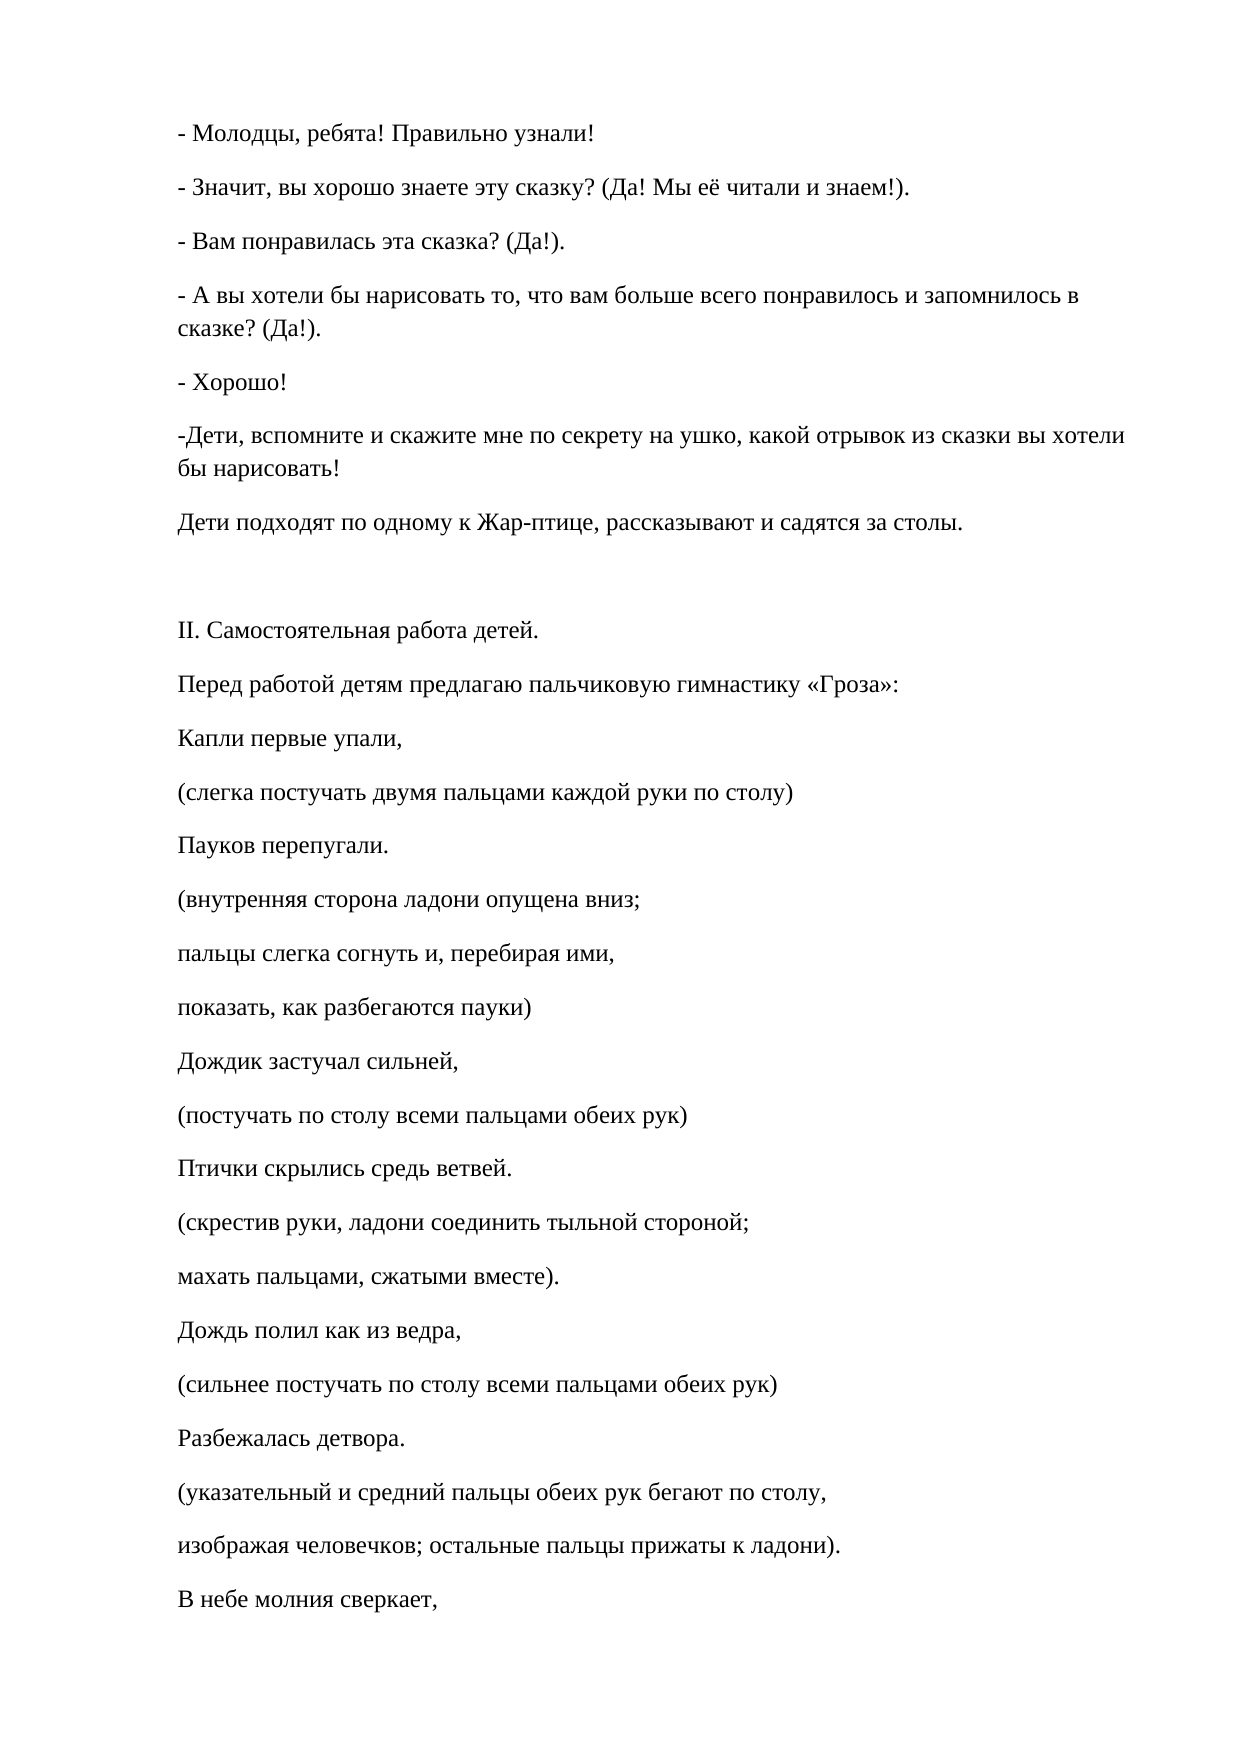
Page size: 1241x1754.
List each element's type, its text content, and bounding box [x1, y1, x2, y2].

text Пауков перепугали. [177, 830, 1152, 859]
text Дождь полил как из ведра, [177, 1315, 1152, 1344]
text Дождик застучал сильней, [177, 1046, 1152, 1074]
text изображая человечков; остальные пальцы прижаты к ладони). [177, 1531, 1152, 1559]
text пальцы слегка согнуть и, перебирая ими, [177, 938, 1152, 967]
text (слегка постучать двумя пальцами каждой руки по столу) [177, 777, 1152, 805]
text В небе молния сверкает, [177, 1584, 1152, 1613]
text - Молодцы, ребята! Правильно узнали! [177, 118, 1152, 147]
text Разбежалась детвора. [177, 1423, 1152, 1452]
text - Вам понравилась эта сказка? (Да!). [177, 226, 1152, 254]
text Перед работой детям предлагаю пальчиковую гимнастику «Гроза»: [177, 669, 1152, 698]
text Дети подходят по одному к Жар-птице, рассказывают и садятся за столы. [177, 507, 1152, 536]
text (постучать по столу всеми пальцами обеих рук) [177, 1100, 1152, 1128]
text (сильнее постучать по столу всеми пальцами обеих рук) [177, 1369, 1152, 1398]
text - Значит, вы хорошо знаете эту сказку? (Да! Мы её читали и знаем!). [177, 172, 1152, 201]
text - Хорошо! [177, 367, 1152, 395]
text -Дети, вспомните и скажите мне по секрету на ушко, какой отрывок из сказки вы хотели бы нарисовать! [177, 420, 1152, 482]
text (скрестив руки, ладони соединить тыльной стороной; [177, 1207, 1152, 1236]
text - А вы хотели бы нарисовать то, что вам больше всего понравилось и запомнилось в сказке? (Да!). [177, 280, 1152, 341]
text II. Самостоятельная работа детей. [177, 615, 1152, 644]
text Птички скрылись средь ветвей. [177, 1153, 1152, 1182]
text (указательный и средний пальцы обеих рук бегают по столу, [177, 1477, 1152, 1505]
text (внутренняя сторона ладони опущена вниз; [177, 884, 1152, 913]
text Капли первые упали, [177, 723, 1152, 751]
text махать пальцами, сжатыми вместе). [177, 1261, 1152, 1290]
text показать, как разбегаются пауки) [177, 992, 1152, 1021]
